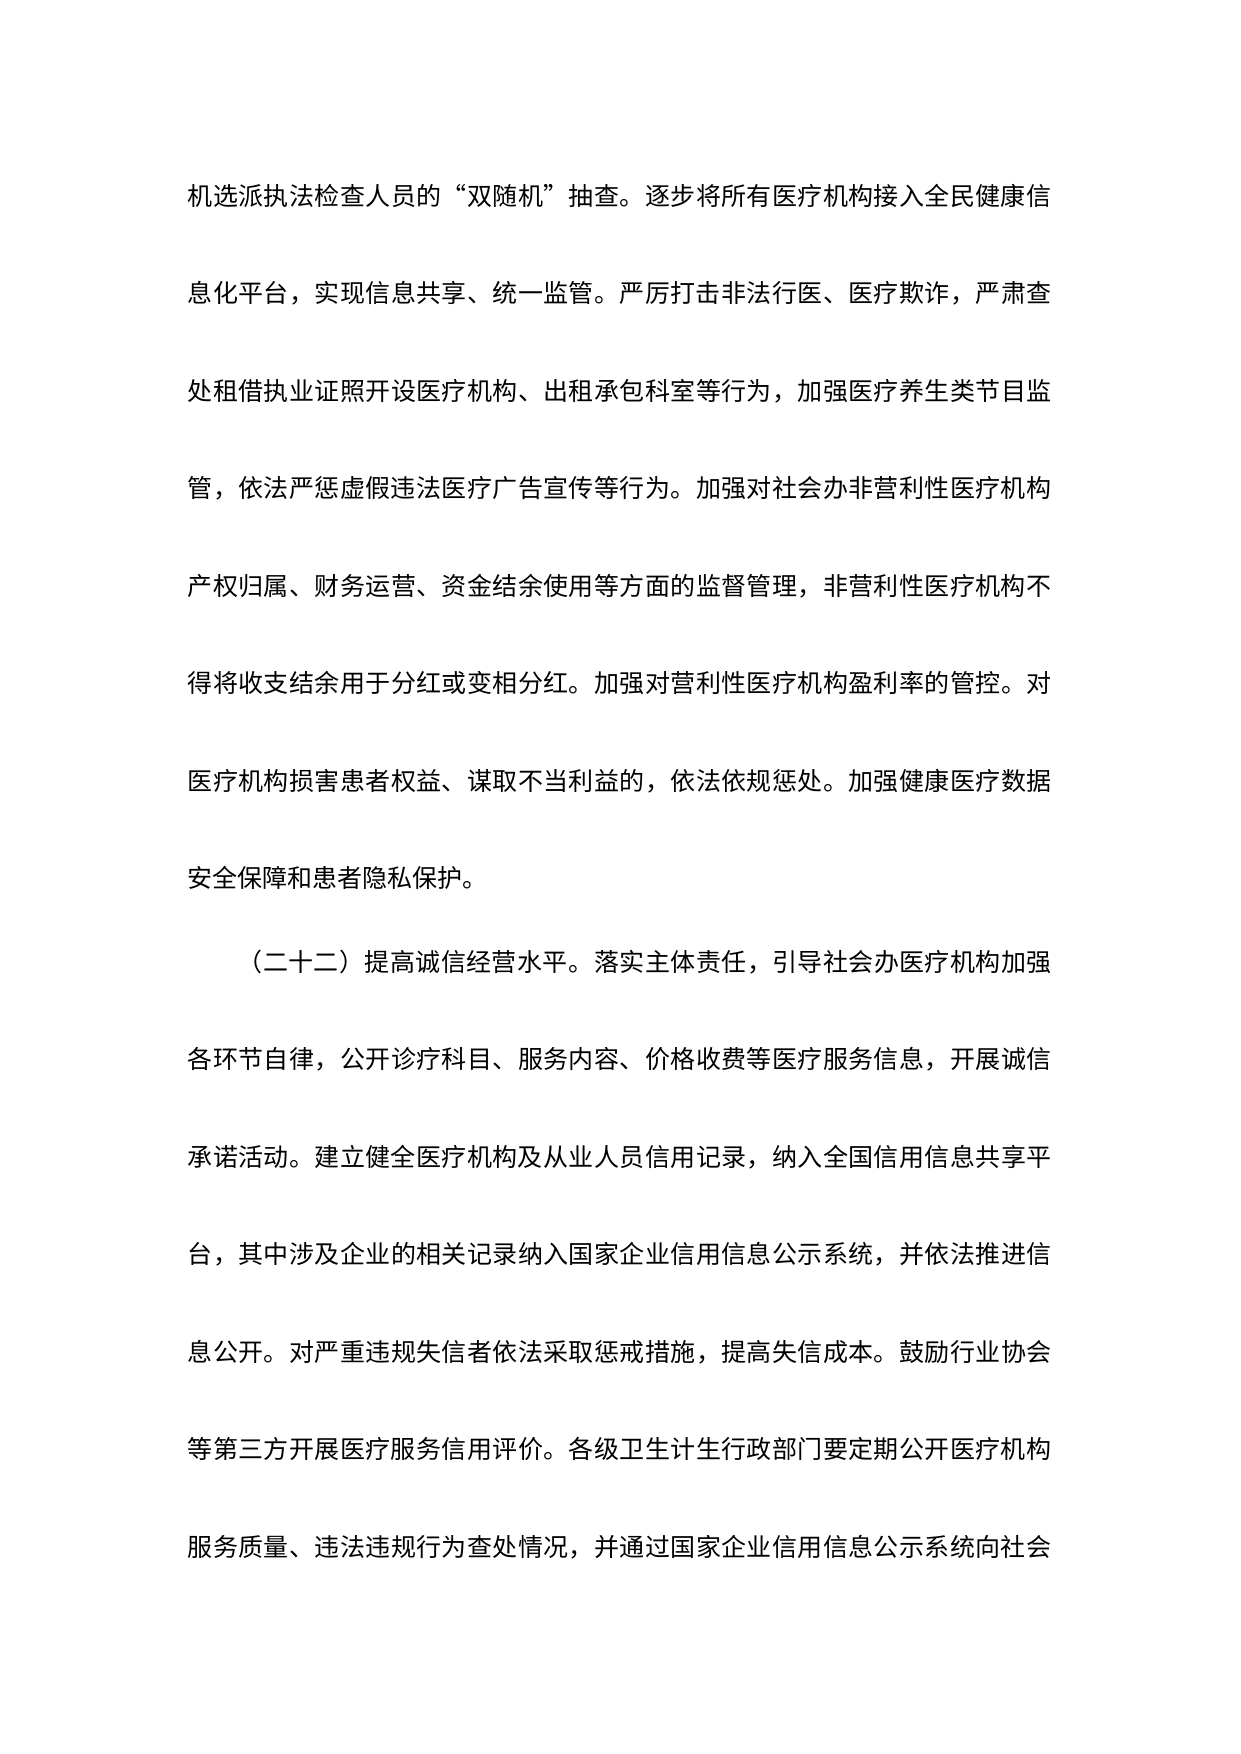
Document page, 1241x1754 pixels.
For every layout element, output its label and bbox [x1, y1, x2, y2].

text [187, 162, 1053, 909]
text [187, 928, 1053, 1578]
